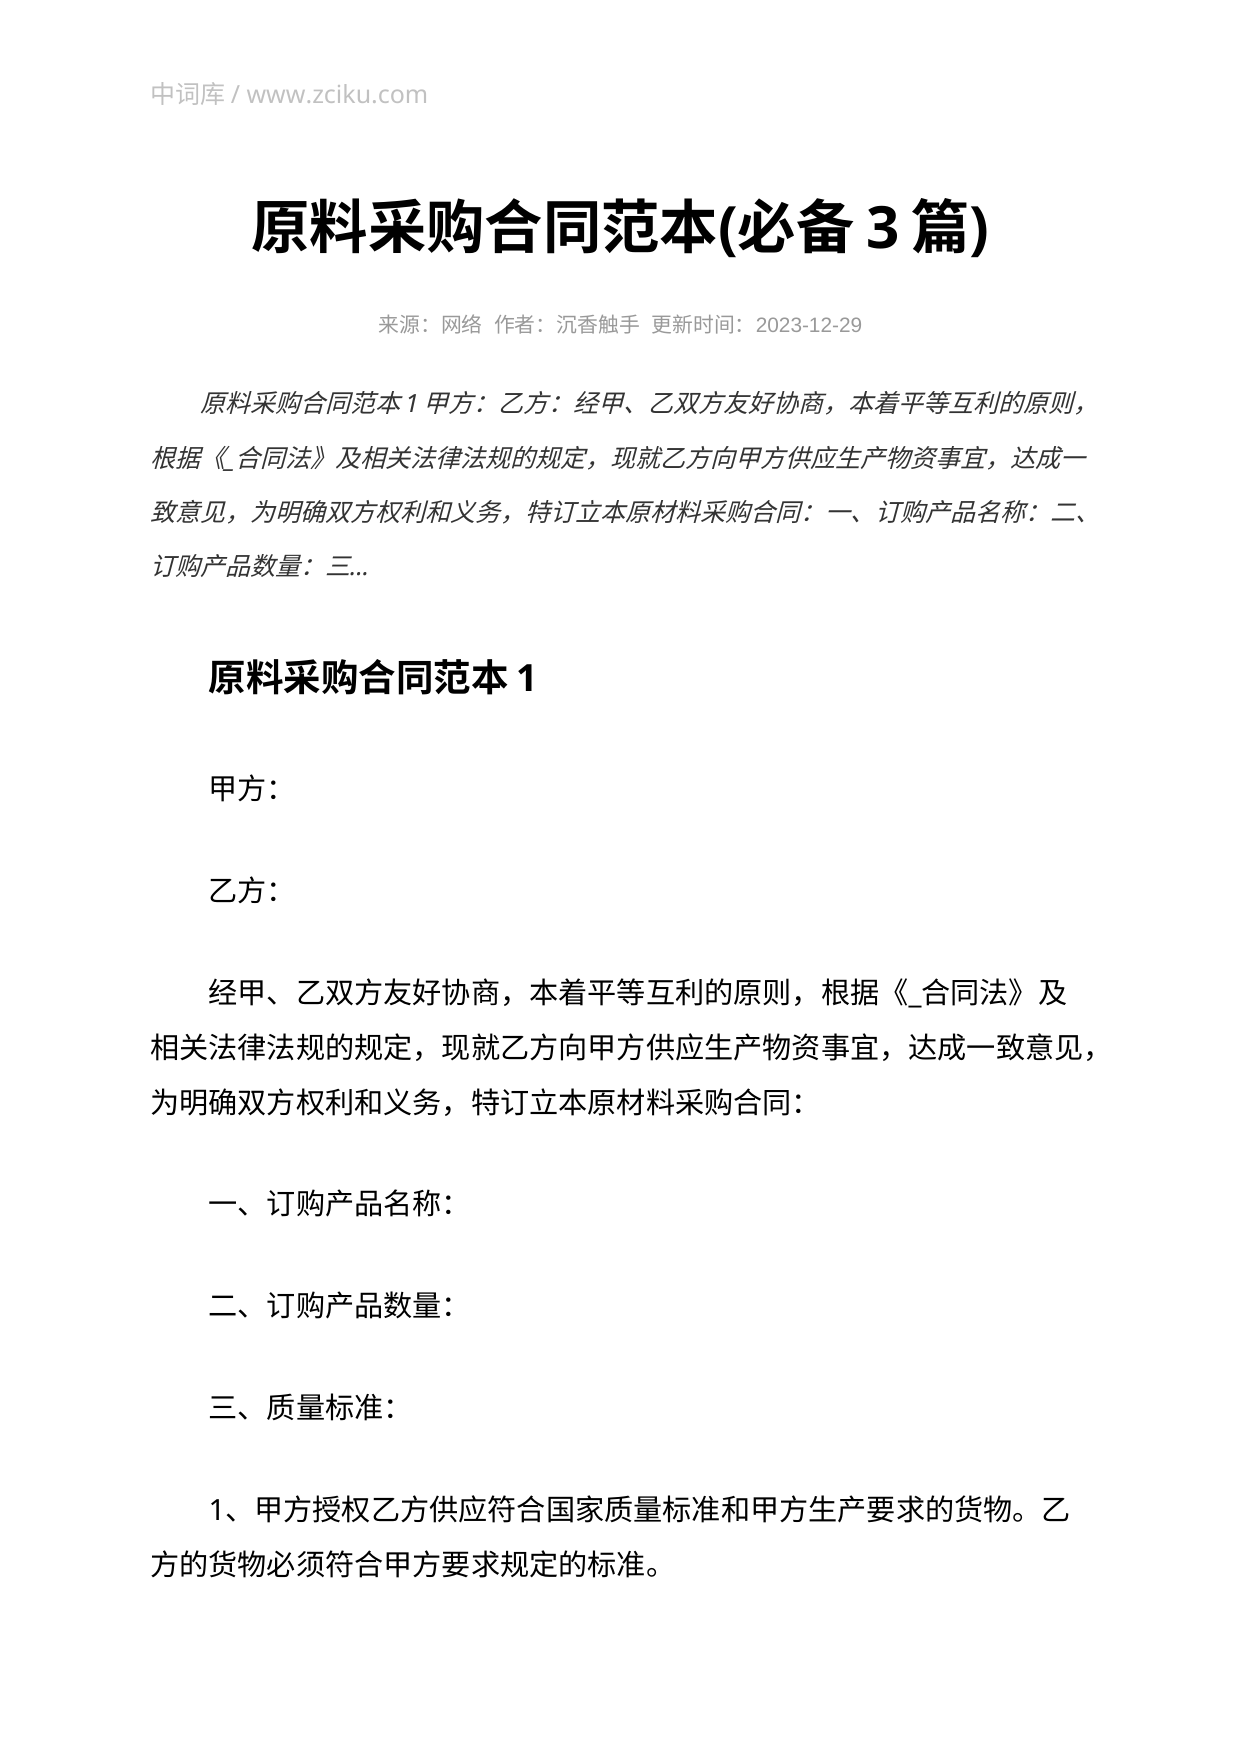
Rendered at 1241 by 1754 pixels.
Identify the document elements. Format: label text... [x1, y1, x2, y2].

text 原料采购合同范本1 [150, 648, 1090, 703]
text 1、甲方授权乙方供应符合国家质量标准和甲方生产要求的货物。乙方的货物必须符合甲方要求规定的标准。 [150, 1486, 1090, 1583]
text 甲方： [150, 766, 1090, 808]
text 一、订购产品名称： [150, 1181, 1090, 1223]
text 三、质量标准： [150, 1384, 1090, 1427]
text 乙方： [150, 867, 1090, 910]
text 原料采购合同范本1甲方：乙方：经甲、乙双方友好协商，本着平等互利的原则，根据《_合同法》及相关法律法规的规定，现就乙方向甲方供应生产物资事宜，达成一致意见，为明确双方权利和义务，特订立本原材料采购合同：一、订购产品名称：二、订购产品数量：三... [150, 384, 1090, 583]
text 二、订购产品数量： [150, 1283, 1090, 1325]
text 经甲、乙双方友好协商，本着平等互利的原则，根据《_合同法》及相关法律法规的规定，现就乙方向甲方供应生产物资事宜，达成一致意见，为明确双方权利和义务，特订立本原材料采购合同： [150, 969, 1090, 1121]
subtitle 原料采购合同范本(必备3篇) [150, 181, 1090, 266]
text 来源：网络 作者：沉香触手 更新时间：2023-12-29 [150, 313, 1090, 337]
